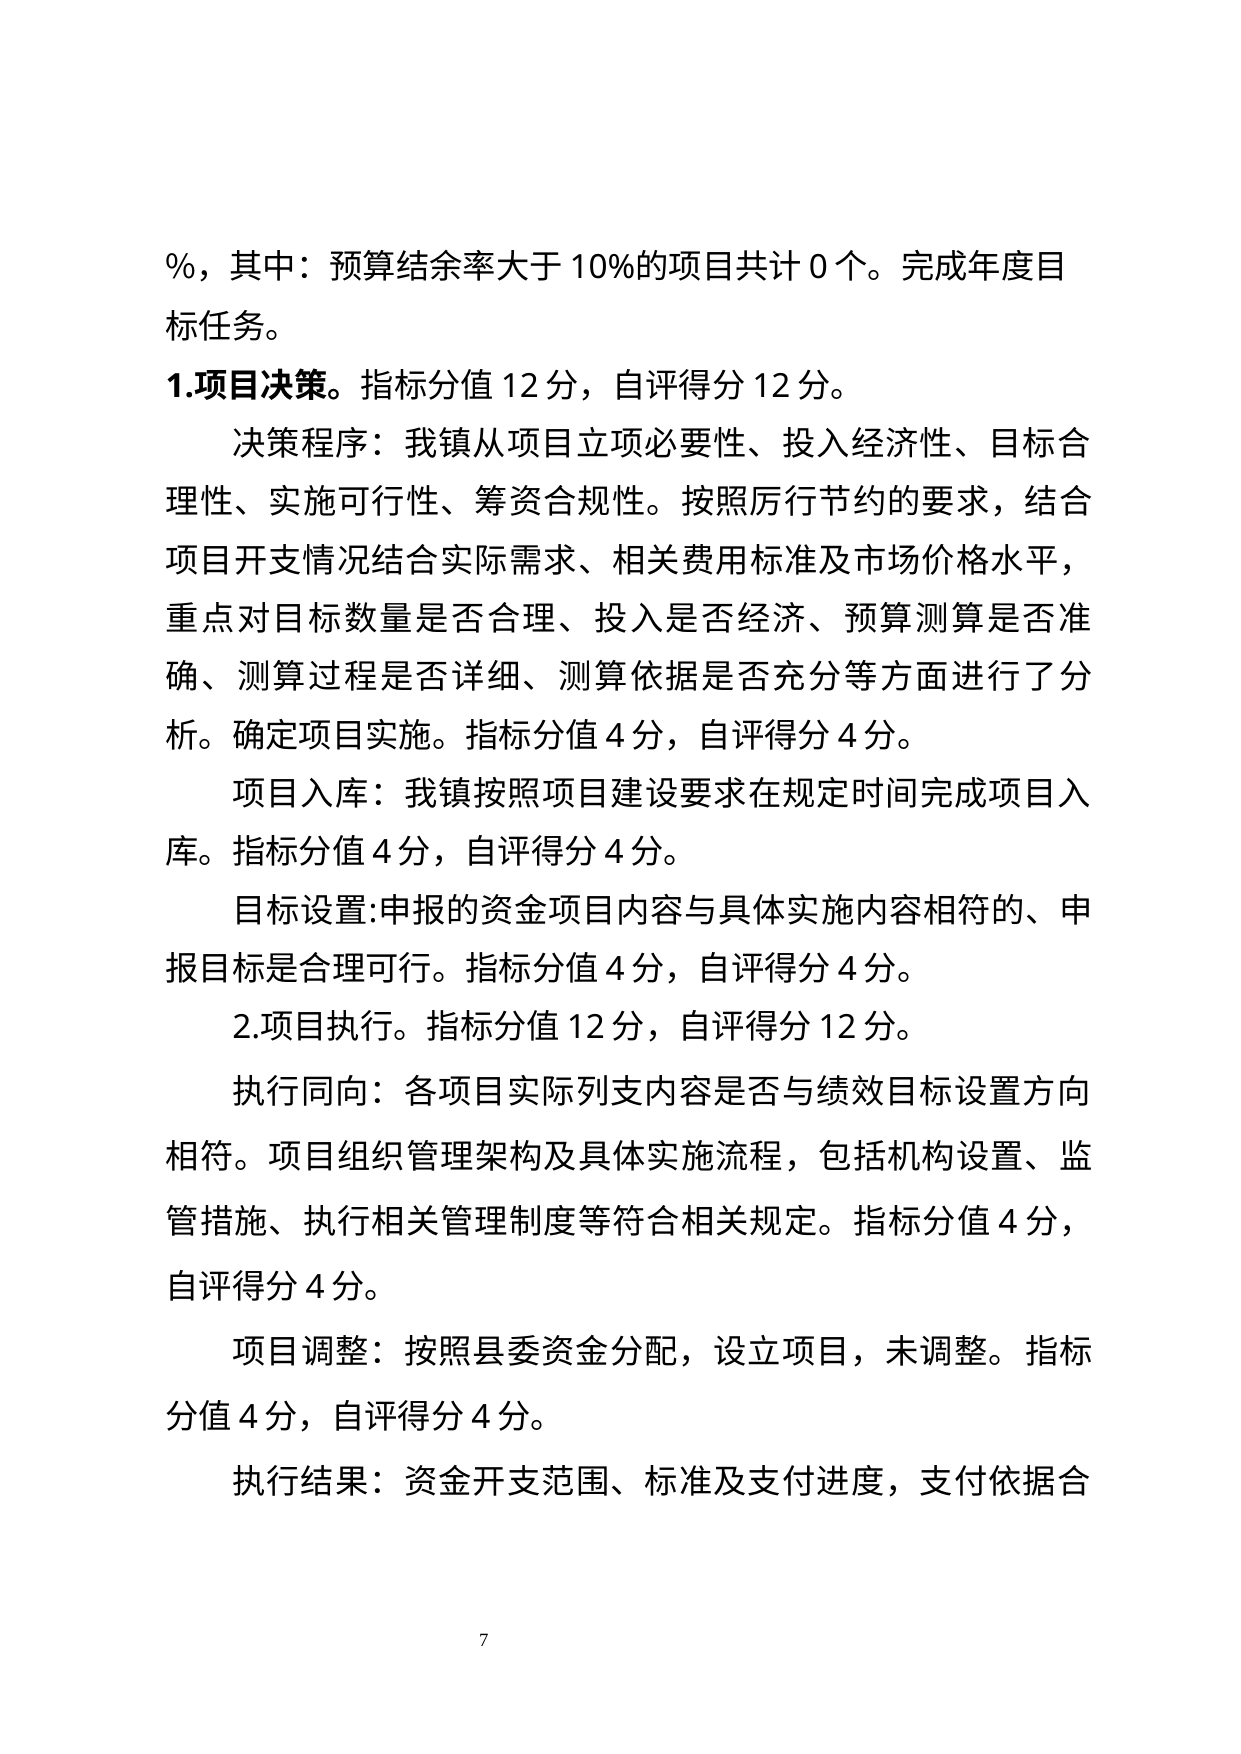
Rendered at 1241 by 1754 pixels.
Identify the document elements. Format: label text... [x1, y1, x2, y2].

text 项目调整：按照县委资金分配，设立项目，未调整。指标分值4分，自评得分4分。 [165, 1317, 1093, 1447]
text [165, 1447, 1093, 1512]
text 决策程序：我镇从项目立项必要性、投入经济性、目标合理性、实施可行性、筹资合规性。按照厉行节约的要求，结合项目开支情况结合实际需求、相关费用标准及市场价格水平，重点对目标数量是否合理、投入是否经济、预算测算是否准确、测算过程是否详细、测算依据是否充分等方面进行了分析。确定项目实施。指标分值4分，自评得分4分。 [165, 409, 1093, 759]
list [165, 230, 1093, 350]
text 执行同向：各项目实际列支内容是否与绩效目标设置方向相符。项目组织管理架构及具体实施流程，包括机构设置、监管措施、执行相关管理制度等符合相关规定。指标分值4分，自评得分4分。 [165, 1057, 1093, 1317]
text 2.项目执行。指标分值12分，自评得分12分。 [165, 992, 1093, 1057]
list 1.项目决策。指标分值12分，自评得分12分。 [165, 350, 1093, 409]
text 项目入库：我镇按照项目建设要求在规定时间完成项目入库。指标分值4分，自评得分4分。 [165, 759, 1093, 875]
text 目标设置:申报的资金项目内容与具体实施内容相符的、申报目标是合理可行。指标分值4分，自评得分4分。 [165, 875, 1093, 992]
